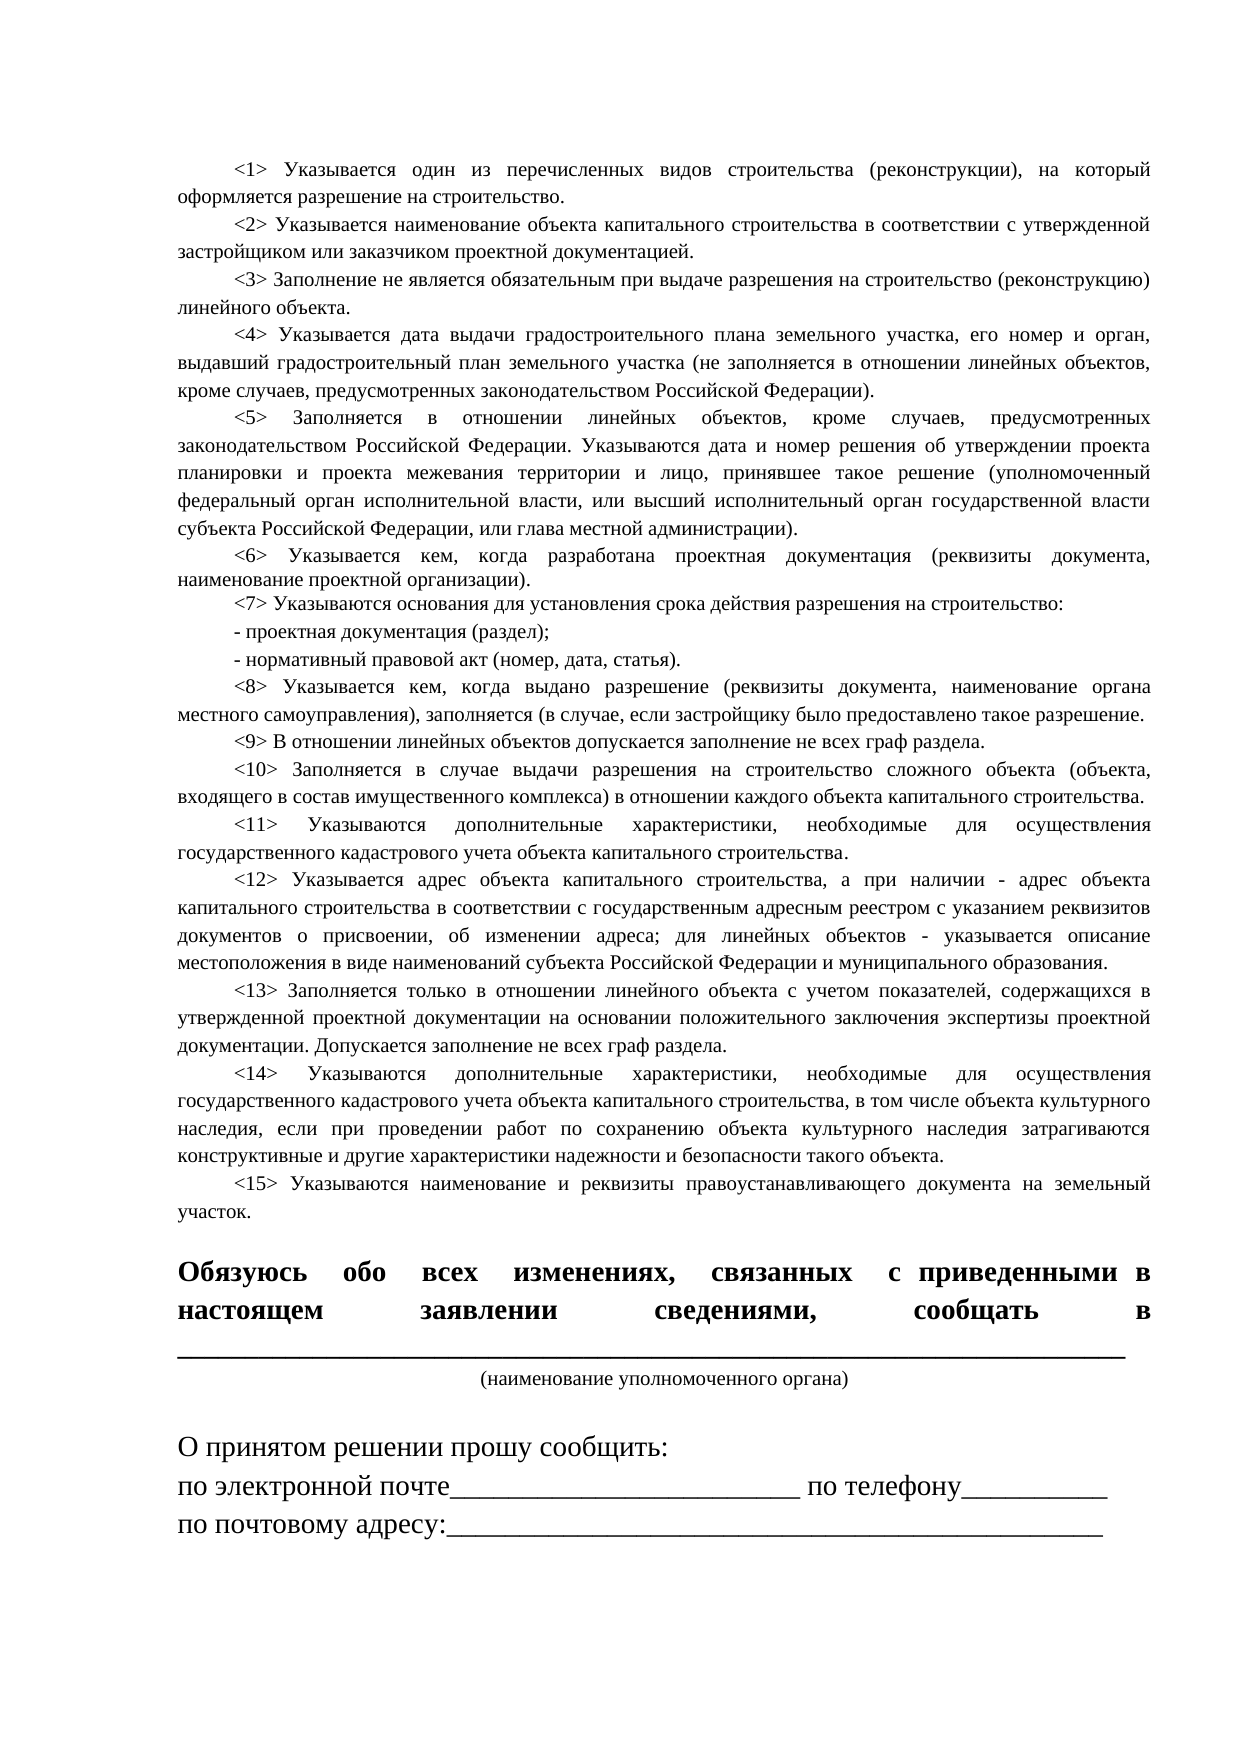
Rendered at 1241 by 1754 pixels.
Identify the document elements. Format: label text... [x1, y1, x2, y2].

text <11> Указываются дополнительные характеристики, необходимые для осуществления государственного кадастрового учета объекта капитального строительства. [177, 812, 1152, 864]
text - проектная документация (раздел); [177, 619, 1152, 643]
text по почтовому адресу:_____________________________________________ [177, 1507, 1152, 1540]
text - нормативный правовой акт (номер, дата, статья). [177, 646, 1152, 671]
text <3> Заполнение не является обязательным при выдаче разрешения на строительство (реконструкцию) линейного объекта. [177, 267, 1152, 319]
text <9> В отношении линейных объектов допускается заполнение не всех граф раздела. [177, 729, 1152, 753]
text <1> Указывается один из перечисленных видов строительства (реконструкции), на который оформляется разрешение на строительство. [177, 157, 1152, 208]
text Обязуюсь обо всех изменениях, связанных с приведенными в настоящем заявлении сведениями, сообщать в ______________________________________________________________________ [177, 1254, 1152, 1362]
text <6> Указывается кем, когда разработана проектная документация (реквизиты документа, наименование проектной организации). [177, 543, 1152, 591]
text <13> Заполняется только в отношении линейного объекта с учетом показателей, содержащихся в утвержденной проектной документации на основании положительного заключения экспертизы проектной документации. Допускается заполнение не всех граф раздела. [177, 978, 1152, 1057]
text по электронной почте________________________ по телефону__________ [177, 1468, 1152, 1502]
text <14> Указываются дополнительные характеристики, необходимые для осуществления государственного кадастрового учета объекта капитального строительства, в том числе объекта культурного наследия, если при проведении работ по сохранению объекта культурного наследия затрагиваются конструктивные и другие характеристики надежности и безопасности такого объекта. [177, 1061, 1152, 1167]
text <10> Заполняется в случае выдачи разрешения на строительство сложного объекта (объекта, входящего в состав имущественного комплекса) в отношении каждого объекта капитального строительства. [177, 757, 1152, 808]
text <4> Указывается дата выдачи градостроительного плана земельного участка, его номер и орган, выдавший градостроительный план земельного участка (не заполняется в отношении линейных объектов, кроме случаев, предусмотренных законодательством Российской Федерации). [177, 322, 1152, 402]
text <15> Указываются наименование и реквизиты правоустанавливающего документа на земельный участок. [177, 1171, 1152, 1223]
text О принятом решении прошу сообщить: [177, 1429, 1152, 1463]
text <5> Заполняется в отношении линейных объектов, кроме случаев, предусмотренных законодательством Российской Федерации. Указываются дата и номер решения об утверждении проекта планировки и проекта межевания территории и лицо, принявшее такое решение (уполномоченный федеральный орган исполнительной власти, или высший исполнительный орган государственной власти субъекта Российской Федерации, или глава местной администрации). [177, 405, 1152, 539]
text <2> Указывается наименование объекта капитального строительства в соответствии с утвержденной застройщиком или заказчиком проектной документацией. [177, 212, 1152, 263]
text <8> Указывается кем, когда выдано разрешение (реквизиты документа, наименование органа местного самоуправления), заполняется (в случае, если застройщику было предоставлено такое разрешение. [177, 674, 1152, 726]
text (наименование уполномоченного органа) [177, 1366, 1152, 1390]
text <12> Указывается адрес объекта капитального строительства, а при наличии - адрес объекта капитального строительства в соответствии с государственным адресным реестром с указанием реквизитов документов о присвоении, об изменении адреса; для линейных объектов - указывается описание местоположения в виде наименований субъекта Российской Федерации и муниципального образования. [177, 867, 1152, 974]
text <7> Указываются основания для установления срока действия разрешения на строительство: [177, 591, 1152, 615]
